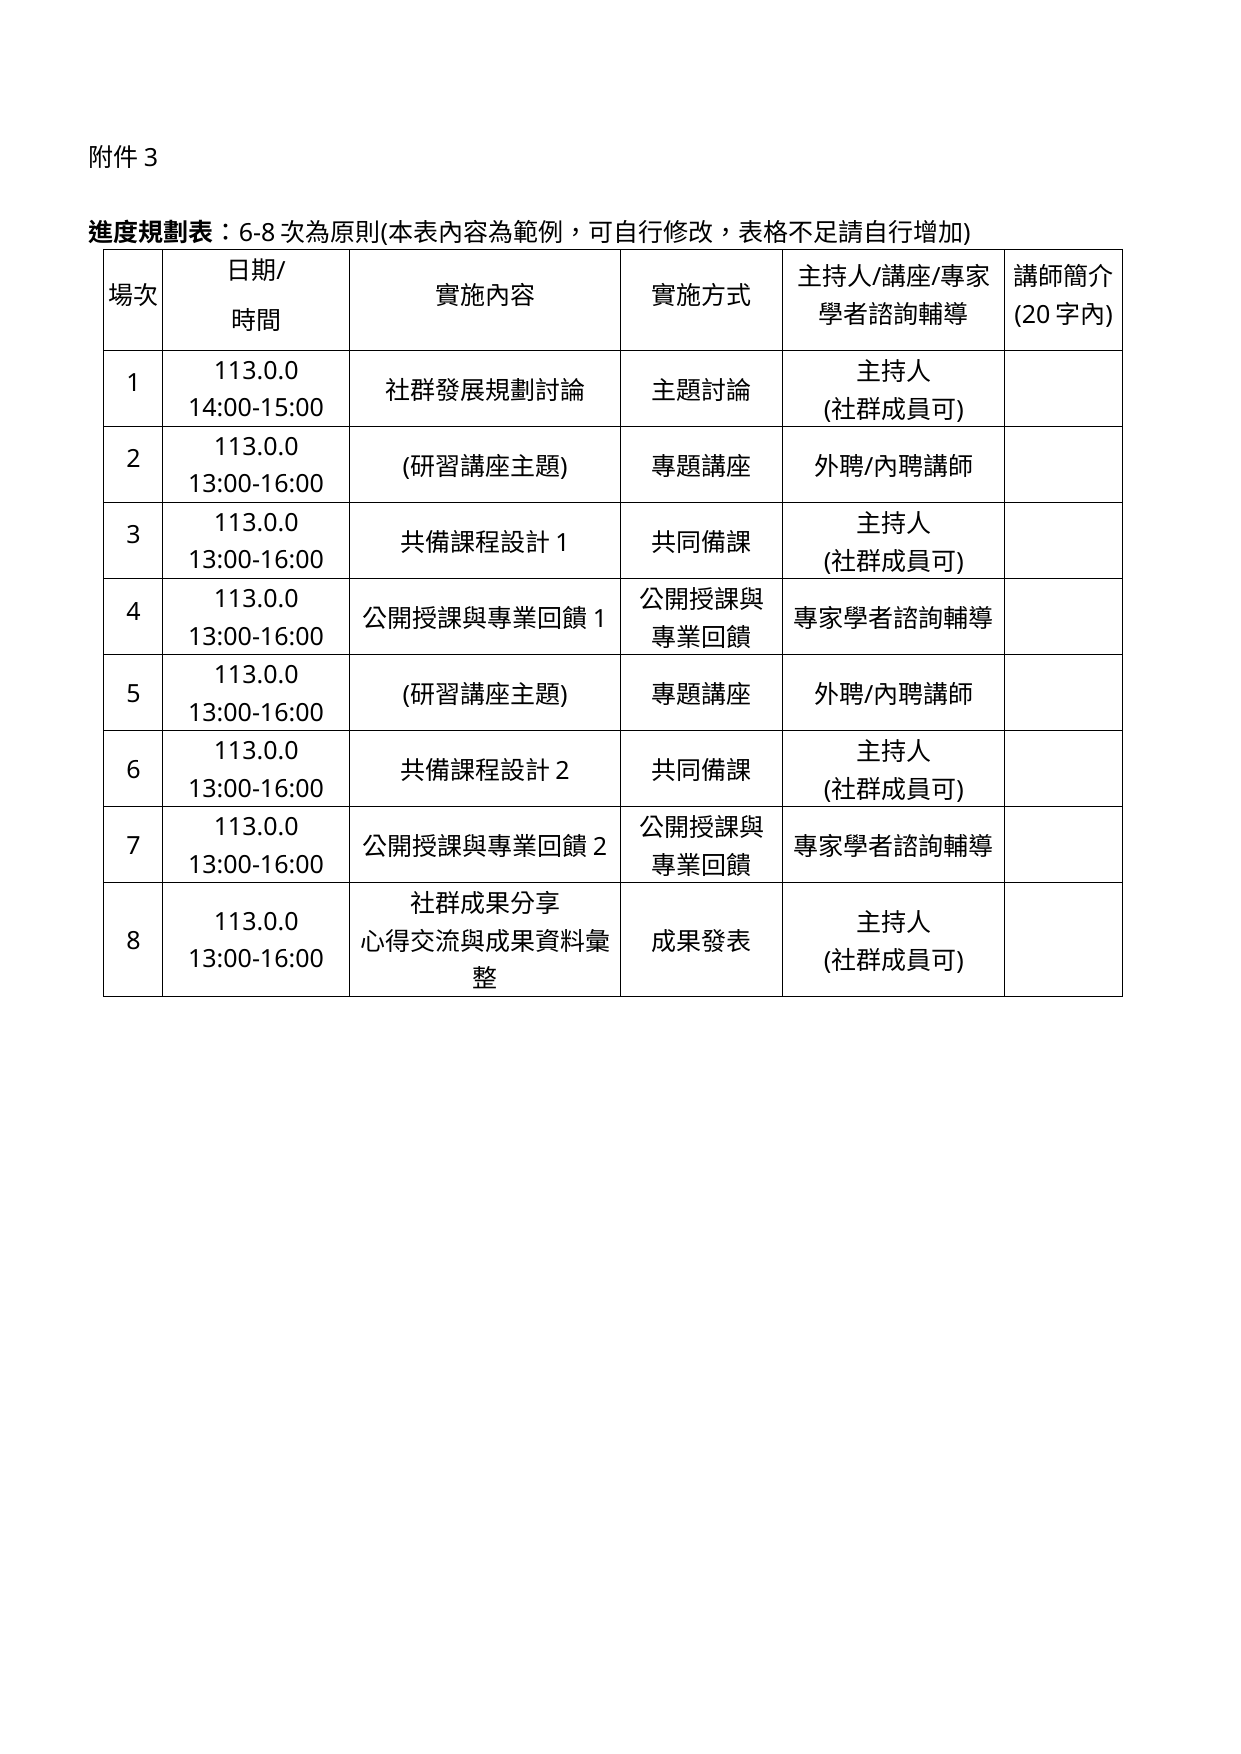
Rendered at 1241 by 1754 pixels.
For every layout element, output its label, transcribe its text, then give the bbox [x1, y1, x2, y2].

table_cell [1005, 351, 1122, 426]
table_cell 專家學者諮詢輔導 [783, 579, 1004, 654]
table_cell 113.0.0 13:00-16:00 [163, 427, 349, 502]
table_cell 成果發表 [621, 883, 782, 996]
table_cell 專家學者諮詢輔導 [783, 807, 1004, 882]
table_cell 主題討論 [621, 351, 782, 426]
table_header 日期/ 時間 [163, 250, 349, 350]
table_cell [1005, 427, 1122, 502]
table_cell 社群成果分享 心得交流與成果資料彙整 [350, 883, 620, 996]
table_cell 113.0.0 13:00-16:00 [163, 503, 349, 578]
table_cell [1005, 503, 1122, 578]
table_cell 主持人 (社群成員可) [783, 731, 1004, 806]
table_header 講師簡介 (20字內) [1005, 250, 1122, 350]
table_cell 專題講座 [621, 655, 782, 730]
table_cell 113.0.0 13:00-16:00 [163, 731, 349, 806]
table_cell [1005, 883, 1122, 996]
table_cell 113.0.0 13:00-16:00 [163, 579, 349, 654]
table_cell 公開授課與 專業回饋 [621, 579, 782, 654]
table_cell 共同備課 [621, 731, 782, 806]
table_cell 8 [104, 883, 162, 996]
table_cell 7 [104, 807, 162, 882]
table_cell 4 [104, 579, 162, 654]
table_cell 113.0.0 13:00-16:00 [163, 655, 349, 730]
table_cell 主持人 (社群成員可) [783, 883, 1004, 996]
table_cell 113.0.0 14:00-15:00 [163, 351, 349, 426]
table_cell 共備課程設計1 [350, 503, 620, 578]
table_cell 公開授課與 專業回饋 [621, 807, 782, 882]
table_cell (研習講座主題) [350, 655, 620, 730]
table_cell 共同備課 [621, 503, 782, 578]
table_cell 社群發展規劃討論 [350, 351, 620, 426]
table_cell 1 [104, 351, 162, 426]
table_cell 專題講座 [621, 427, 782, 502]
table_header 實施方式 [621, 250, 782, 350]
table_cell 2 [104, 427, 162, 502]
table_cell 公開授課與專業回饋1 [350, 579, 620, 654]
table_cell [1005, 731, 1122, 806]
table_cell 外聘/內聘講師 [783, 427, 1004, 502]
table_cell (研習講座主題) [350, 427, 620, 502]
text 附件3 [89, 136, 1152, 174]
table_header 場次 [104, 250, 162, 350]
table_cell 113.0.0 13:00-16:00 [163, 883, 349, 996]
table_header 實施內容 [350, 250, 620, 350]
table_cell [1005, 655, 1122, 730]
table_cell 113.0.0 13:00-16:00 [163, 807, 349, 882]
table_cell 5 [104, 655, 162, 730]
table_cell 外聘/內聘講師 [783, 655, 1004, 730]
table_cell [1005, 579, 1122, 654]
table_cell 公開授課與專業回饋2 [350, 807, 620, 882]
table_cell 3 [104, 503, 162, 578]
table_cell 共備課程設計2 [350, 731, 620, 806]
table_cell 6 [104, 731, 162, 806]
table_cell 主持人 (社群成員可) [783, 351, 1004, 426]
table_cell [1005, 807, 1122, 882]
table_cell 主持人 (社群成員可) [783, 503, 1004, 578]
table_header 主持人/講座/專家學者諮詢輔導 [783, 250, 1004, 350]
text 進度規劃表：6-8次為原則(本表內容為範例，可自行修改，表格不足請自行增加) [89, 211, 1152, 249]
